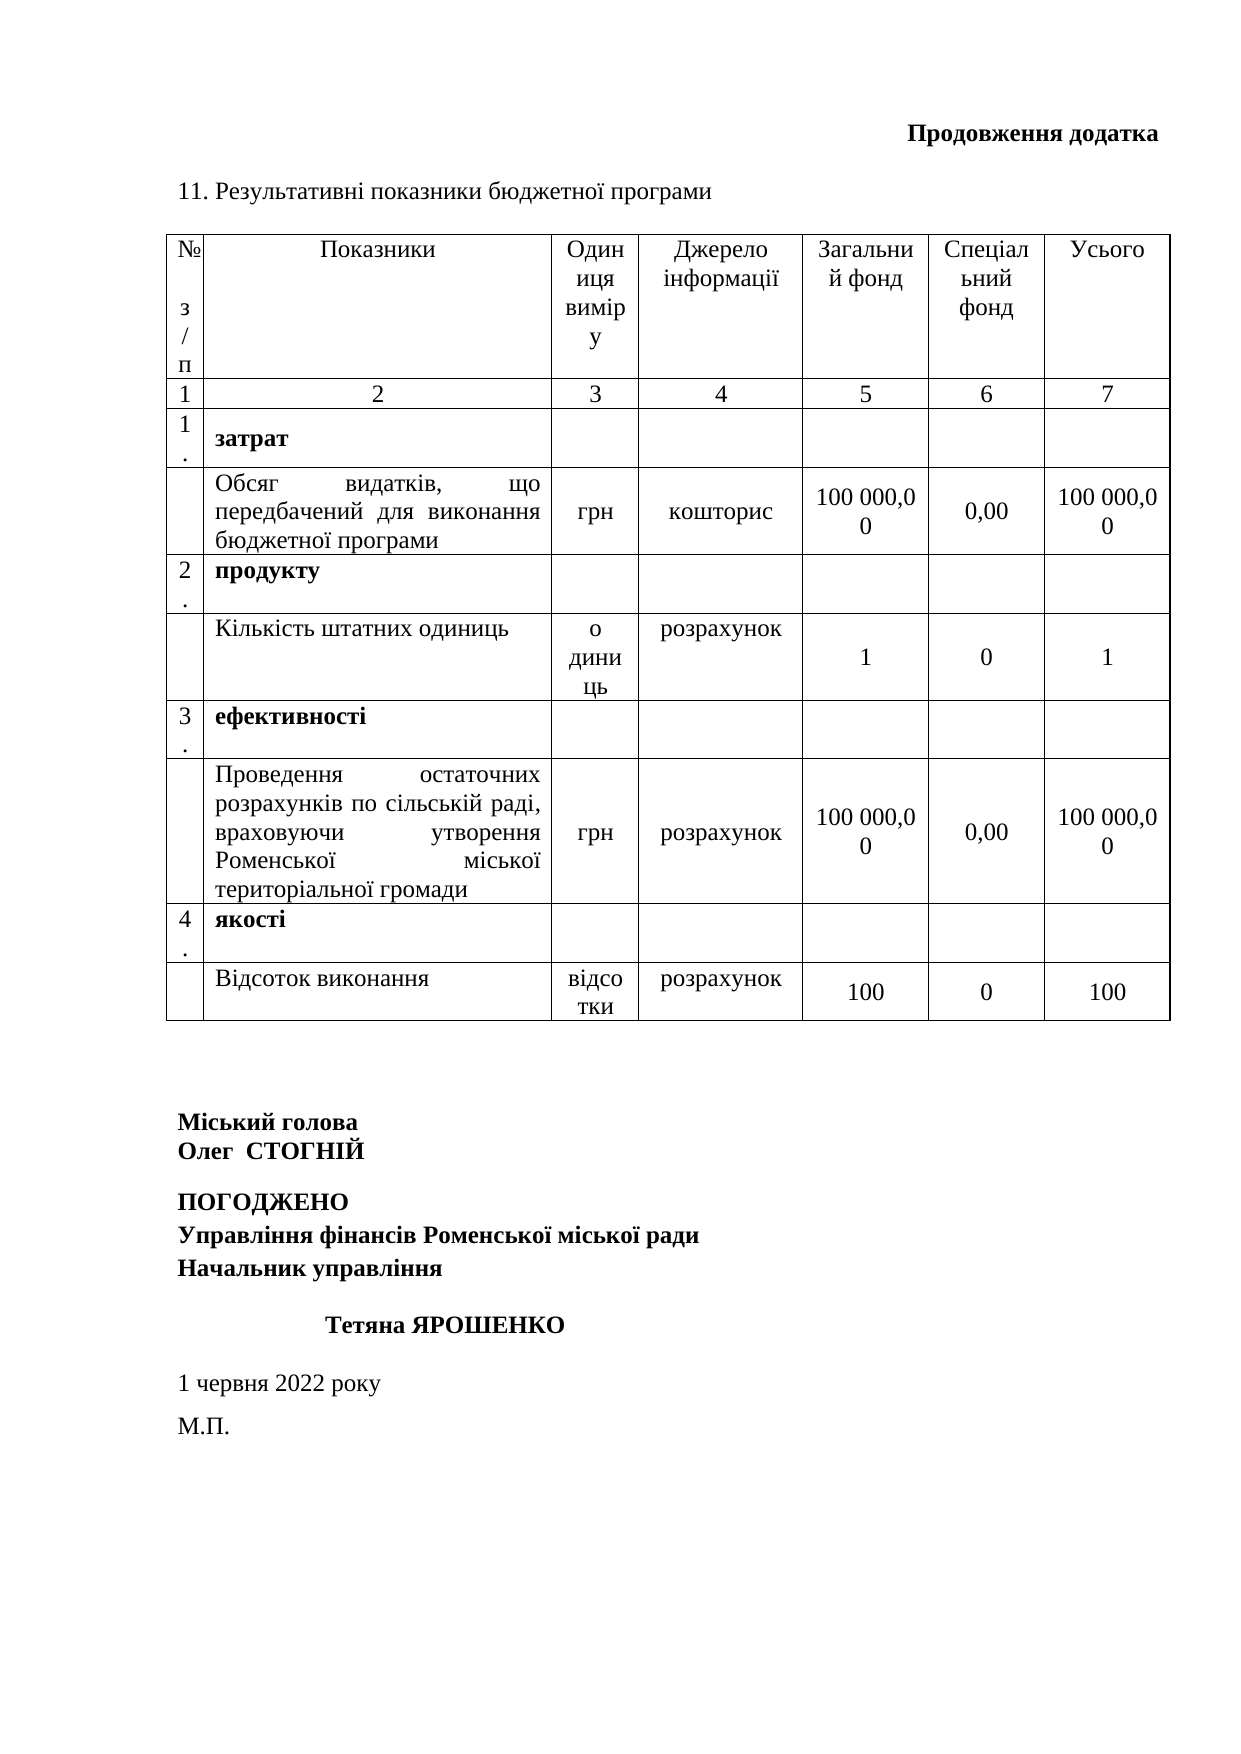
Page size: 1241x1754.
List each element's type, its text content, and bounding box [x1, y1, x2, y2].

table_cell 3 [552, 379, 638, 408]
table_cell [1045, 409, 1169, 467]
table_cell [167, 963, 203, 1020]
table_cell затрат [204, 409, 551, 467]
table_cell 1 [167, 379, 203, 408]
table_cell [1045, 555, 1169, 612]
table_cell 100 000,00 [1045, 759, 1169, 903]
table_cell 0 [167, 468, 203, 554]
table_cell Усього [1045, 235, 1169, 378]
table_cell якості [204, 904, 551, 962]
table_cell Джерело інформації [639, 235, 802, 378]
table_cell грн [552, 759, 638, 903]
table_cell 0,00 [929, 759, 1044, 903]
table_cell [929, 555, 1044, 612]
table_cell продукту [204, 555, 551, 612]
table_cell розрахунок [639, 759, 802, 903]
table_cell Загальний фонд [803, 235, 928, 378]
table_cell розрахунок [639, 614, 802, 700]
table_cell [639, 701, 802, 758]
table_cell 100 [1045, 963, 1169, 1020]
table_cell 4 [639, 379, 802, 408]
table_cell ефективності [204, 701, 551, 758]
table_cell Спеціальний фонд [929, 235, 1044, 378]
table_cell 100 [803, 963, 928, 1020]
table_cell Відсоток виконання [204, 963, 551, 1020]
table_cell 100 000,00 [803, 759, 928, 903]
table_cell [929, 409, 1044, 467]
text ПОГОДЖЕНО [177, 1187, 1181, 1216]
text 1 червня 2022 року [177, 1368, 1181, 1397]
table_cell [552, 701, 638, 758]
table_cell [639, 409, 802, 467]
table_cell одиниць [552, 614, 638, 700]
table_cell 0 [929, 963, 1044, 1020]
table_cell Обсяг видатків, що передбачений для виконання бюджетної програми [204, 468, 551, 554]
table_cell [552, 409, 638, 467]
table_cell 4. [167, 904, 203, 962]
table_cell 1 [1045, 614, 1169, 700]
table_cell [639, 904, 802, 962]
table_cell Показники [204, 235, 551, 378]
table_cell 7 [1045, 379, 1169, 408]
table_cell 0 [929, 614, 1044, 700]
table_cell [803, 701, 928, 758]
table_cell 5 [803, 379, 928, 408]
table_cell 2 [204, 379, 551, 408]
table_cell [929, 701, 1044, 758]
text Начальник управління Тетяна ЯРОШЕНКО [177, 1253, 1181, 1339]
text М.П. [177, 1411, 1181, 1440]
table_cell [803, 904, 928, 962]
table_cell Проведення остаточних розрахунків по сільській раді, враховуючи утворення Роменської міської територіальної громади [204, 759, 551, 903]
table_cell [552, 555, 638, 612]
table_cell 0 [167, 759, 203, 903]
table_cell кошторис [639, 468, 802, 554]
table_cell 2. [167, 555, 203, 612]
table_cell [639, 555, 802, 612]
table_cell 1. [167, 409, 203, 467]
table_cell 1 [803, 614, 928, 700]
table_cell [803, 555, 928, 612]
table_cell відсотки [552, 963, 638, 1020]
table_cell [1045, 904, 1169, 962]
table_cell 100 000,00 [1045, 468, 1169, 554]
text Міський голова Олег СТОГНІЙ [177, 1107, 1181, 1165]
table_cell [552, 904, 638, 962]
text Управління фінансів Роменської міської ради [177, 1220, 1181, 1249]
table_cell 6 [929, 379, 1044, 408]
table_cell 0 [167, 614, 203, 700]
table_cell [929, 904, 1044, 962]
table_cell 3. [167, 701, 203, 758]
table_cell Одиниця виміру [552, 235, 638, 378]
table_header Продовження додатка 11. Результативні показники бюджетної програми [166, 118, 1170, 233]
table_cell 0,00 [929, 468, 1044, 554]
table_cell 100 000,00 [803, 468, 928, 554]
table_cell [803, 409, 928, 467]
table_cell грн [552, 468, 638, 554]
table_cell № з/п [167, 235, 203, 378]
table_cell розрахунок [639, 963, 802, 1020]
table_cell [1045, 701, 1169, 758]
table_cell Кількість штатних одиниць [204, 614, 551, 700]
